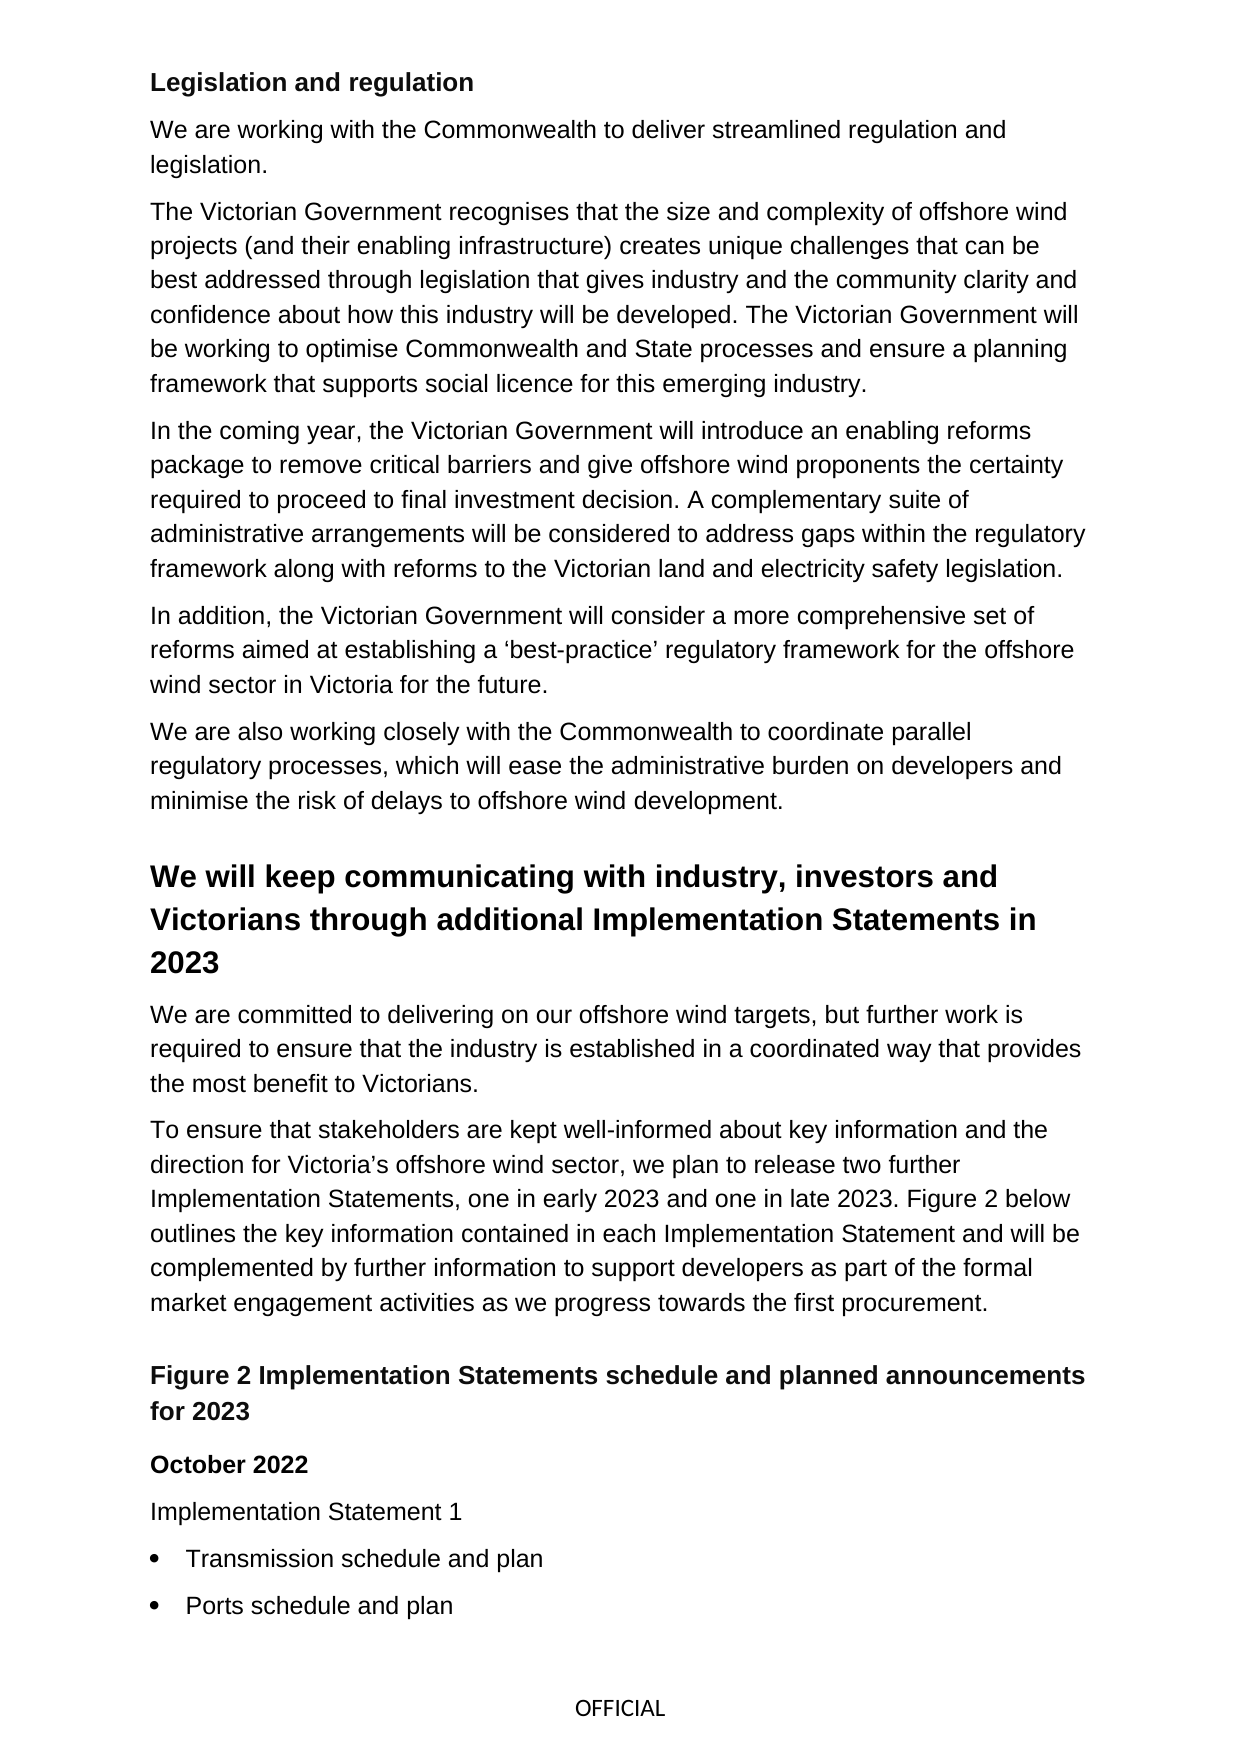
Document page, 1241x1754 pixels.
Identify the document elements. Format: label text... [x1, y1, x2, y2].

text We are committed to delivering on our offshore wind targets, but further work is required to ensure that the industry is established in a coordinated way that provides the most benefit to Victorians. [150, 999, 1090, 1097]
text We are also working closely with the Commonwealth to coordinate parallel regulatory processes, which will ease the administrative burden on developers and minimise the risk of delays to offshore wind development. [150, 717, 1090, 814]
text We are working with the Commonwealth to deliver streamlined regulation and legislation. [150, 115, 1090, 178]
subtitle Legislation and regulation [150, 67, 1090, 97]
text To ensure that stakeholders are kept well-informed about key information and the direction for Victoria’s offshore wind sector, we plan to release two further Implementation Statements, one in early 2023 and one in late 2023. Figure 2 below outlines the key information contained in each Implementation Statement and will be complemented by further information to support developers as part of the formal market engagement activities as we progress towards the first procurement. [150, 1116, 1090, 1317]
subtitle October 2022 [150, 1450, 1090, 1479]
text In addition, the Victorian Government will consider a more comprehensive set of reforms aimed at establishing a ‘best-practice’ regulatory framework for the offshore wind sector in Victoria for the future. [150, 601, 1090, 698]
subtitle Figure 2 Implementation Statements schedule and planned announcements for 2023 [150, 1360, 1090, 1426]
subtitle We will keep communicating with industry, investors and Victorians through additional Implementation Statements in 2023 [150, 858, 1090, 980]
list Ports schedule and plan [150, 1591, 1090, 1620]
text The Victorian Government recognises that the size and complexity of offshore wind projects (and their enabling infrastructure) creates unique challenges that can be best addressed through legislation that gives industry and the community clarity and confidence about how this industry will be developed. The Victorian Government will be working to optimise Commonwealth and State processes and ensure a planning framework that supports social licence for this emerging industry. [150, 197, 1090, 398]
text In the coming year, the Victorian Government will introduce an enabling reforms package to remove critical barriers and give offshore wind proponents the certainty required to proceed to final investment decision. A complementary suite of administrative arrangements will be considered to address gaps within the regulatory framework along with reforms to the Victorian land and electricity safety legislation. [150, 416, 1090, 583]
text Implementation Statement 1 [150, 1497, 1090, 1526]
list Transmission schedule and plan [150, 1544, 1090, 1573]
